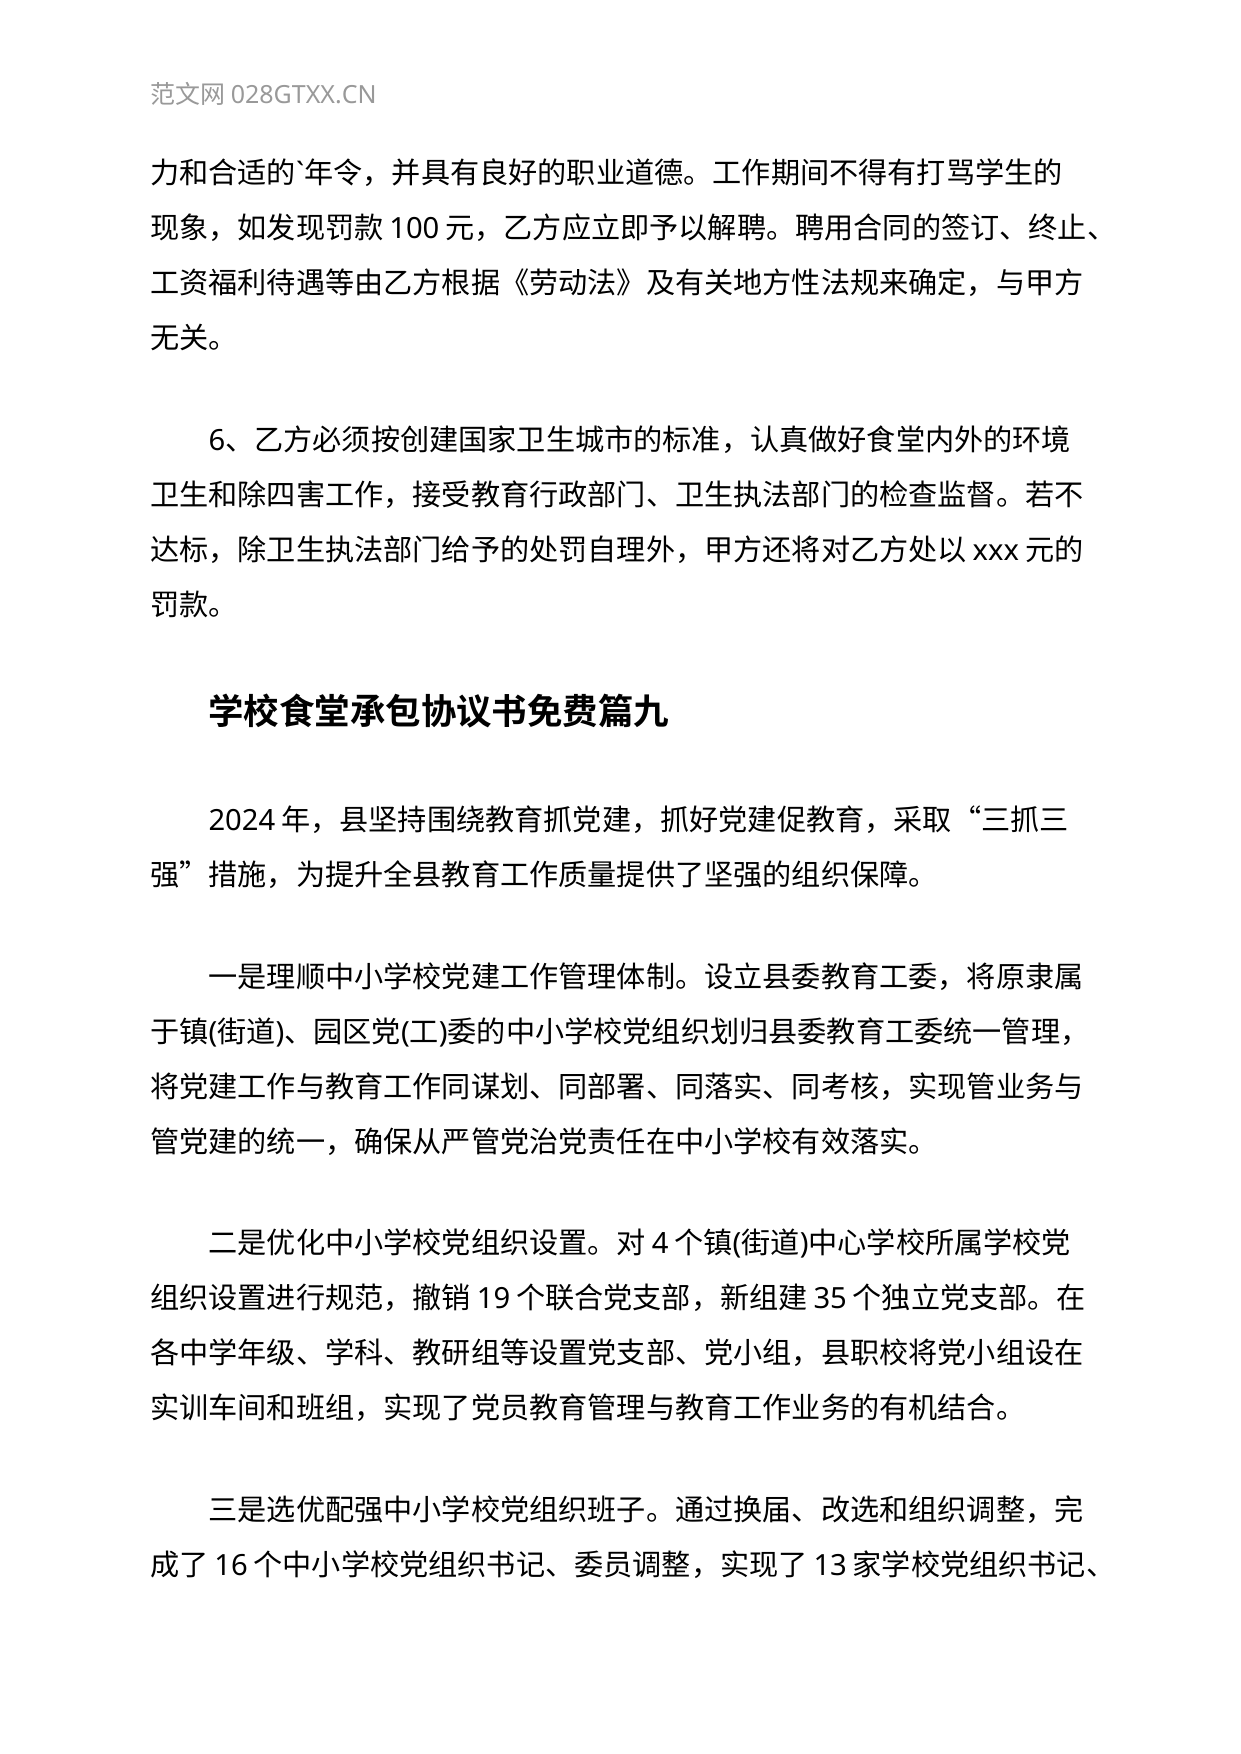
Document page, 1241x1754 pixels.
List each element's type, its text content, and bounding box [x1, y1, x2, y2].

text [150, 1487, 1090, 1584]
text 一是理顺中小学校党建工作管理体制。设立县委教育工委，将原隶属于镇(街道)、园区党(工)委的中小学校党组织划归县委教育工委统一管理，将党建工作与教育工作同谋划、同部署、同落实、同考核，实现管业务与管党建的统一，确保从严管党治党责任在中小学校有效落实。 [150, 953, 1090, 1161]
text 学校食堂承包协议书免费篇九 [150, 683, 1090, 734]
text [150, 150, 1090, 357]
text 2024年，县坚持围绕教育抓党建，抓好党建促教育，采取“三抓三强”措施，为提升全县教育工作质量提供了坚强的组织保障。 [150, 797, 1090, 894]
text 二是优化中小学校党组织设置。对4个镇(街道)中心学校所属学校党组织设置进行规范，撤销19个联合党支部，新组建35个独立党支部。在各中学年级、学科、教研组等设置党支部、党小组，县职校将党小组设在实训车间和班组，实现了党员教育管理与教育工作业务的有机结合。 [150, 1220, 1090, 1427]
text 6、乙方必须按创建国家卫生城市的标准，认真做好食堂内外的环境卫生和除四害工作，接受教育行政部门、卫生执法部门的检查监督。若不达标，除卫生执法部门给予的处罚自理外，甲方还将对乙方处以xxx元的罚款。 [150, 417, 1090, 624]
